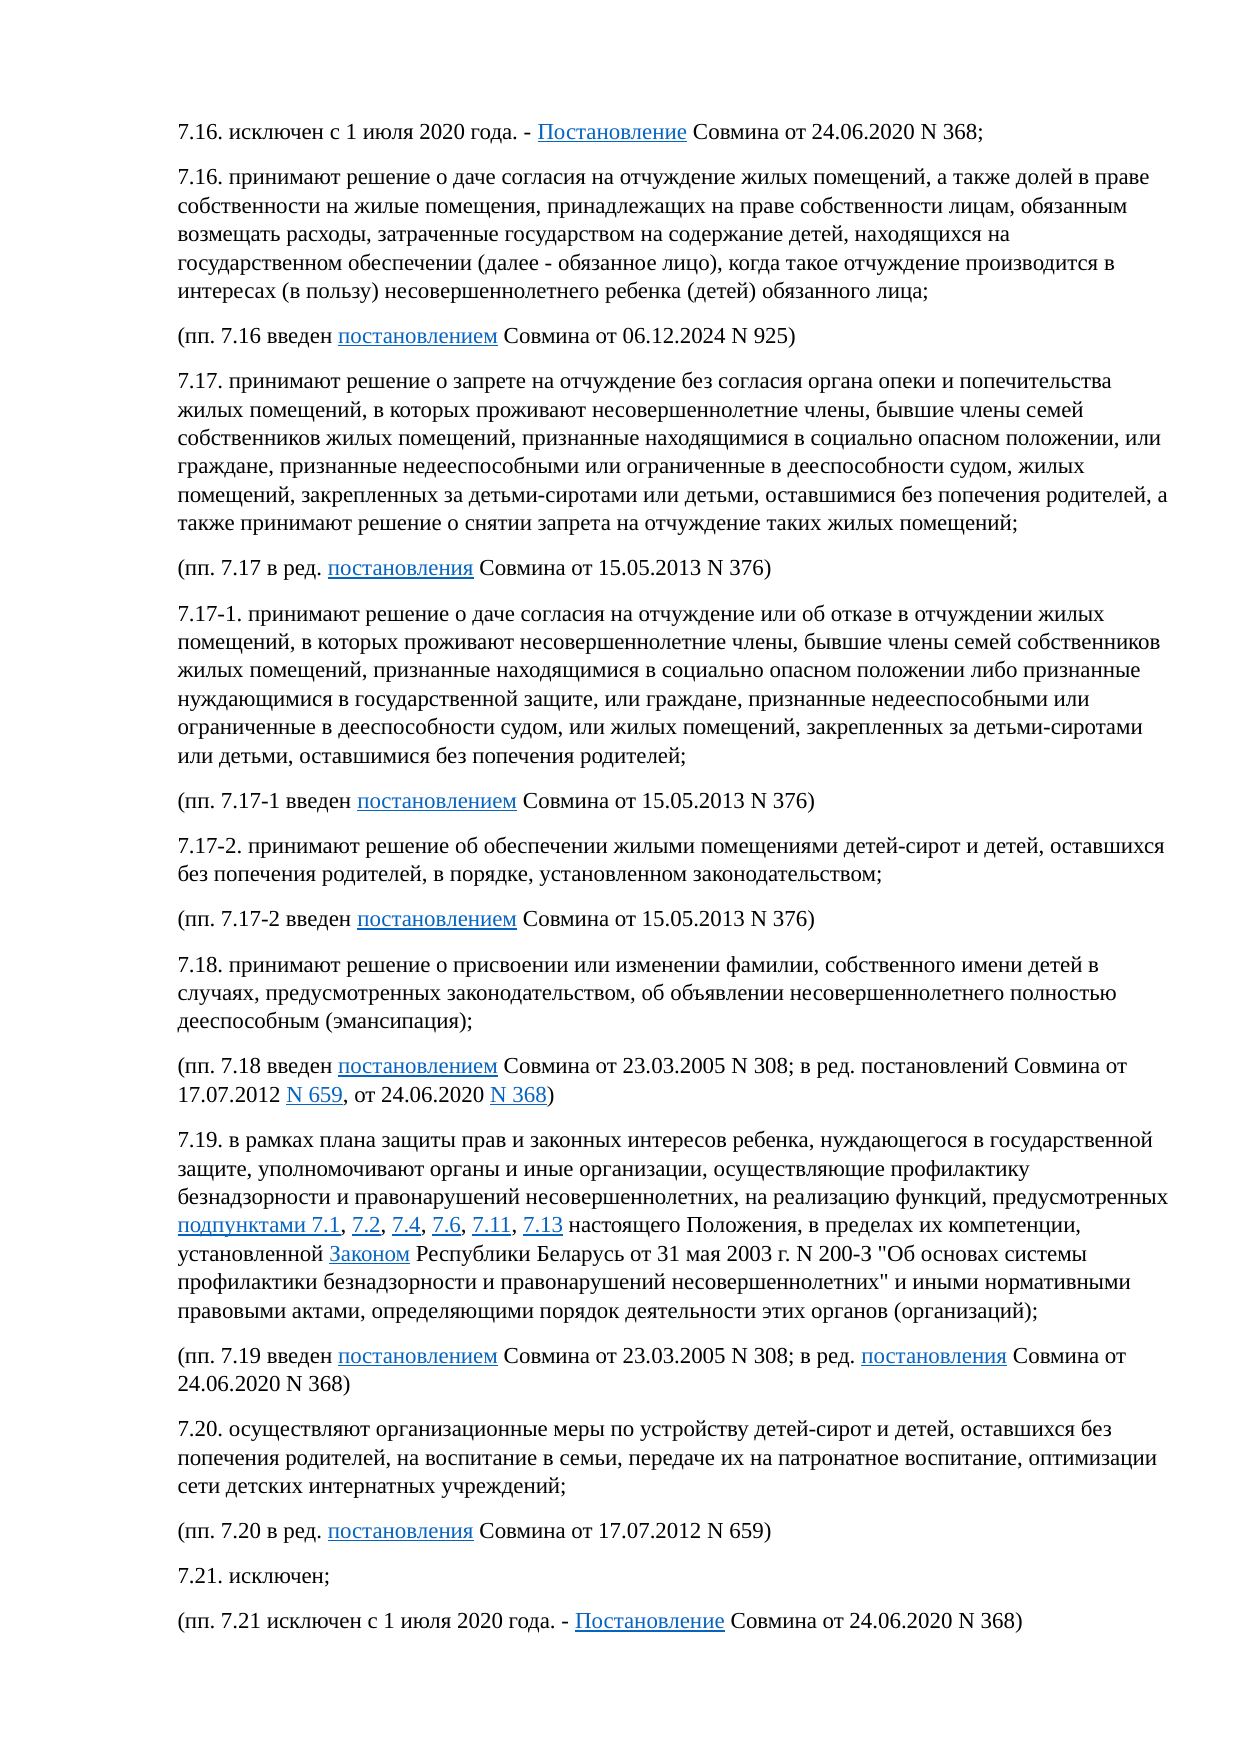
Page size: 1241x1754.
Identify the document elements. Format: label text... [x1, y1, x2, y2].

text (пп. 7.17-2 введен постановлением Совмина от 15.05.2013 N 376) [177, 906, 1181, 932]
text 7.17-1. принимают решение о даче согласия на отчуждение или об отказе в отчуждении жилых помещений, в которых проживают несовершеннолетние члены, бывшие члены семей собственников жилых помещений, признанные находящимися в социально опасном положении либо признанные нуждающимися в государственной защите, или граждане, признанные недееспособными или ограниченные в дееспособности судом, или жилых помещений, закрепленных за детьми-сиротами или детьми, оставшимися без попечения родителей; [177, 599, 1181, 768]
text (пп. 7.18 введен постановлением Совмина от 23.03.2005 N 308; в ред. постановлений Совмина от 17.07.2012 N 659, от 24.06.2020 N 368) [177, 1053, 1181, 1107]
text (пп. 7.21 исключен с 1 июля 2020 года. - Постановление Совмина от 24.06.2020 N 368) [177, 1608, 1181, 1634]
text (пп. 7.17-1 введен постановлением Совмина от 15.05.2013 N 376) [177, 787, 1181, 813]
text 7.21. исключен; [177, 1562, 1181, 1589]
text (пп. 7.19 введен постановлением Совмина от 23.03.2005 N 308; в ред. постановления Совмина от 24.06.2020 N 368) [177, 1342, 1181, 1397]
text 7.17. принимают решение о запрете на отчуждение без согласия органа опеки и попечительства жилых помещений, в которых проживают несовершеннолетние члены, бывшие члены семей собственников жилых помещений, признанные находящимися в социально опасном положении, или граждане, признанные недееспособными или ограниченные в дееспособности судом, жилых помещений, закрепленных за детьми-сиротами или детьми, оставшимися без попечения родителей, а также принимают решение о снятии запрета на отчуждение таких жилых помещений; [177, 367, 1181, 536]
text 7.20. осуществляют организационные меры по устройству детей-сирот и детей, оставшихся без попечения родителей, на воспитание в семьи, передаче их на патронатное воспитание, оптимизации сети детских интернатных учреждений; [177, 1415, 1181, 1499]
text 7.16. принимают решение о даче согласия на отчуждение жилых помещений, а также долей в праве собственности на жилые помещения, принадлежащих на праве собственности лицам, обязанным возмещать расходы, затраченные государством на содержание детей, находящихся на государственном обеспечении (далее - обязанное лицо), когда такое отчуждение производится в интересах (в пользу) несовершеннолетнего ребенка (детей) обязанного лица; [177, 163, 1181, 303]
text 7.19. в рамках плана защиты прав и законных интересов ребенка, нуждающегося в государственной защите, уполномочивают органы и иные организации, осуществляющие профилактику безнадзорности и правонарушений несовершеннолетних, на реализацию функций, предусмотренных подпунктами 7.1, 7.2, 7.4, 7.6, 7.11, 7.13 настоящего Положения, в пределах их компетенции, установленной Законом Республики Беларусь от 31 мая 2003 г. N 200-З "Об основах системы профилактики безнадзорности и правонарушений несовершеннолетних" и иными нормативными правовыми актами, определяющими порядок деятельности этих органов (организаций); [177, 1126, 1181, 1323]
text (пп. 7.17 в ред. постановления Совмина от 15.05.2013 N 376) [177, 554, 1181, 581]
text 7.16. исключен с 1 июля 2020 года. - Постановление Совмина от 24.06.2020 N 368; [177, 118, 1181, 144]
text 7.18. принимают решение о присвоении или изменении фамилии, собственного имени детей в случаях, предусмотренных законодательством, об объявлении несовершеннолетнего полностью дееспособным (эмансипация); [177, 951, 1181, 1034]
text 7.17-2. принимают решение об обеспечении жилыми помещениями детей-сирот и детей, оставшихся без попечения родителей, в порядке, установленном законодательством; [177, 832, 1181, 887]
text (пп. 7.16 введен постановлением Совмина от 06.12.2024 N 925) [177, 322, 1181, 348]
text (пп. 7.20 в ред. постановления Совмина от 17.07.2012 N 659) [177, 1517, 1181, 1544]
